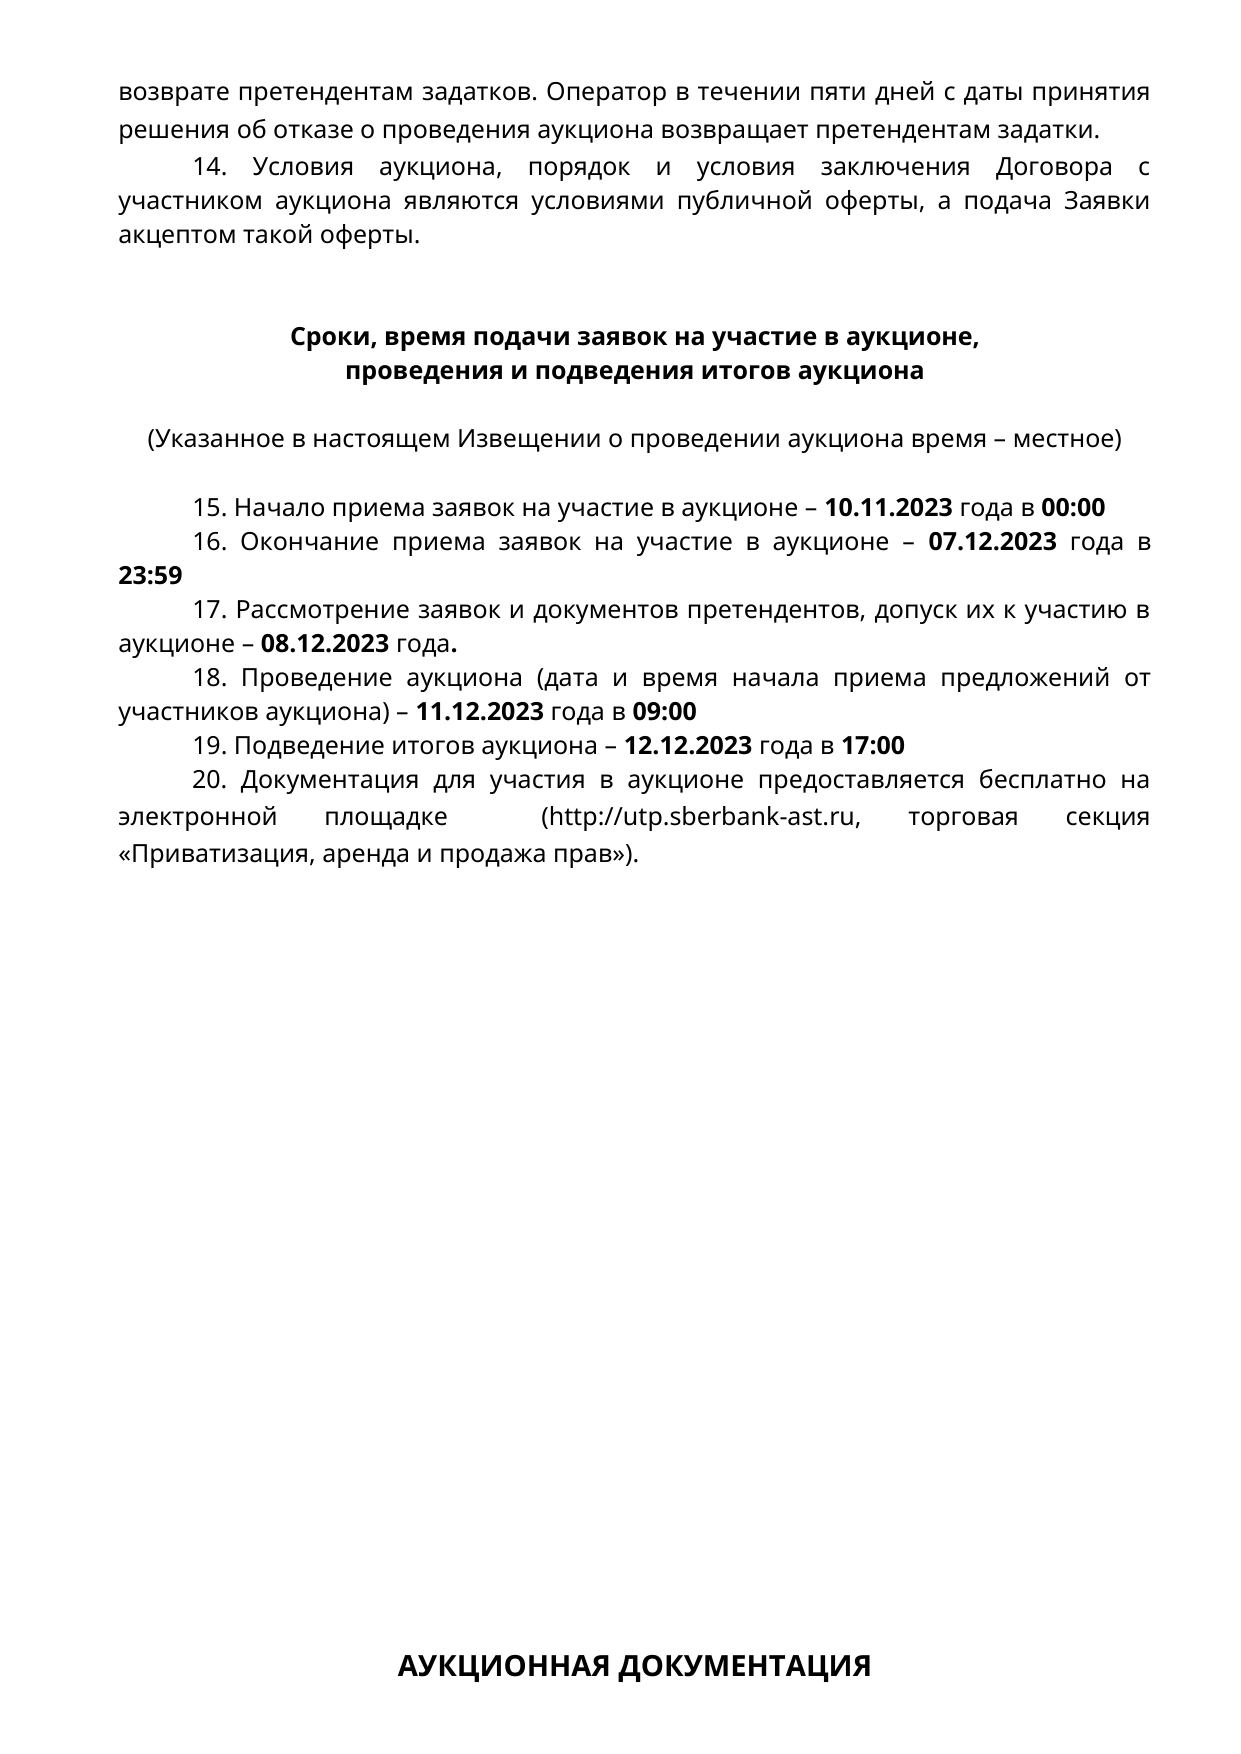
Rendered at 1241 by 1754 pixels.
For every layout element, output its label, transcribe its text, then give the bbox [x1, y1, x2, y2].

text 19. Подведение итогов аукциона – 12.12.2023 года в 17:00 [118, 728, 1152, 762]
text 20. Документация для участия в аукционе предоставляется бесплатно на электронной площадке (http://utp.sberbank-ast.ru, торговая секция «Приватизация, аренда и продажа прав»). [118, 762, 1152, 869]
text Сроки, время подачи заявок на участие в аукционе, [118, 319, 1152, 353]
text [118, 74, 1152, 145]
text 17. Рассмотрение заявок и документов претендентов, допуск их к участию в аукционе – 08.12.2023 года. [118, 591, 1152, 659]
text (Указанное в настоящем Извещении о проведении аукциона время – местное) [118, 421, 1152, 455]
text 16. Окончание приема заявок на участие в аукционе – 07.12.2023 года в 23:59 [118, 523, 1152, 591]
text 18. Проведение аукциона (дата и время начала приема предложений от участников аукциона) – 11.12.2023 года в 09:00 [118, 659, 1152, 728]
text 14. Условия аукциона, порядок и условия заключения Договора с участником аукциона являются условиями публичной оферты, а подача Заявки акцептом такой оферты. [118, 149, 1152, 251]
text 15. Начало приема заявок на участие в аукционе – 10.11.2023 года в 00:00 [118, 489, 1152, 523]
text АУКЦИОННАЯ ДОКУМЕНТАЦИЯ [118, 1645, 1152, 1685]
text проведения и подведения итогов аукциона [118, 353, 1152, 387]
